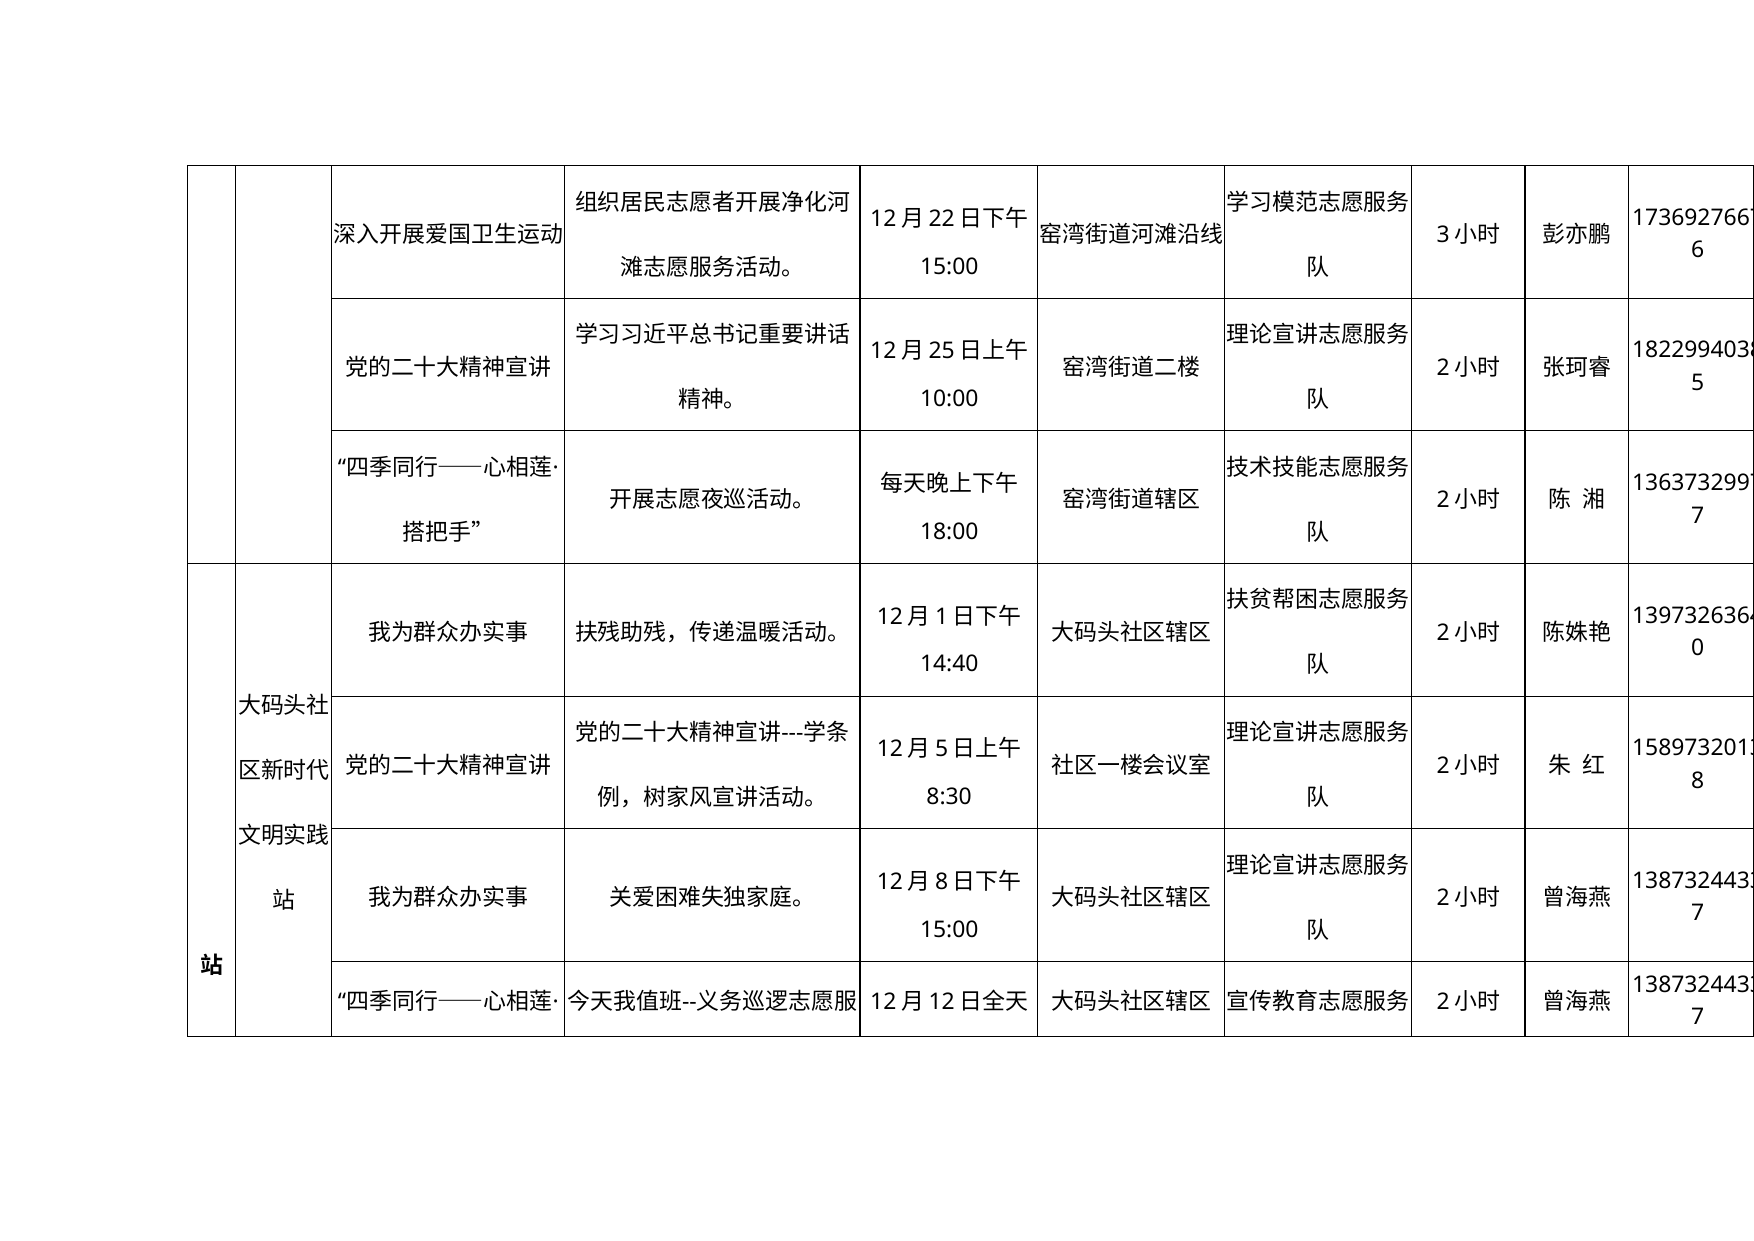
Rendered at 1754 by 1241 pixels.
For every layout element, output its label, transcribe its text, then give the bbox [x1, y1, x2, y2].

table_cell 大码头社区辖区 [1038, 564, 1224, 696]
table_cell 13973263640 [1629, 564, 1753, 696]
table_cell 12月1日下午14:40 [861, 564, 1037, 696]
table_cell 13873244337 [1629, 962, 1753, 1036]
table_cell 宣传教育志愿服务队 [1225, 962, 1411, 1036]
table_cell 我为群众办实事 [332, 829, 564, 961]
table_cell 陈 湘 [1526, 431, 1628, 563]
table_cell 2小时 [1412, 829, 1524, 961]
table_cell 窑湾街道河滩沿线 [1038, 166, 1224, 298]
table_cell 学习习近平总书记重要讲话精神。 [565, 299, 859, 430]
table_cell 2小时 [1412, 564, 1524, 696]
table_cell 12月5日上午8:30 [861, 697, 1037, 828]
table_cell 理论宣讲志愿服务队 [1225, 829, 1411, 961]
table_cell 曾海燕 [1526, 962, 1628, 1036]
table_cell 每天晚上下午18:00 [861, 431, 1037, 563]
table_cell 张珂睿 [1526, 299, 1628, 430]
table_cell 深入开展爱国卫生运动 [332, 166, 564, 298]
table_cell 13637329977 [1629, 431, 1753, 563]
table_cell 大码头社区辖区 [1038, 829, 1224, 961]
table_cell 13873244337 [1629, 829, 1753, 961]
table_cell 窑湾街道辖区 [1038, 431, 1224, 563]
table_cell 12月12日全天 [861, 962, 1037, 1036]
table_cell 2小时 [1412, 962, 1524, 1036]
table_cell 站 站 [188, 564, 235, 1036]
table_cell 党的二十大精神宣讲---学条例，树家风宣讲活动。 [565, 697, 859, 828]
table_cell 扶贫帮困志愿服务队 [1225, 564, 1411, 696]
table_cell 曾海燕 [1526, 829, 1628, 961]
table_cell 12月25日上午10:00 [861, 299, 1037, 430]
table_cell 扶残助残，传递温暖活动。 [565, 564, 859, 696]
table_cell 理论宣讲志愿服务队 [1225, 697, 1411, 828]
table_cell 彭亦鹏 [1526, 166, 1628, 298]
table_cell 18229940385 [1629, 299, 1753, 430]
table_cell 我为群众办实事 [332, 564, 564, 696]
table_cell 大码头社区新时代文明实践站 [236, 564, 331, 1036]
table_cell 2小时 [1412, 431, 1524, 563]
table_cell 党的二十大精神宣讲 [332, 697, 564, 828]
table_cell “四季同行——心相莲·搭把手” [332, 962, 564, 1036]
table_cell 朱 红 [1526, 697, 1628, 828]
table_cell 党的二十大精神宣讲 [332, 299, 564, 430]
table_cell 3小时 [1412, 166, 1524, 298]
table_cell 2小时 [1412, 299, 1524, 430]
table_cell 今天我值班--义务巡逻志愿服务。 [565, 962, 859, 1036]
table_cell 关爱困难失独家庭。 [565, 829, 859, 961]
table_cell 2小时 [1412, 697, 1524, 828]
table_cell 陈姝艳 [1526, 564, 1628, 696]
table_cell 12月22日下午15:00 [861, 166, 1037, 298]
table_cell 17369276676 [1629, 166, 1753, 298]
table_cell 15897320138 [1629, 697, 1753, 828]
table_cell 窑湾街道二楼 [1038, 299, 1224, 430]
table_cell 理论宣讲志愿服务队 [1225, 299, 1411, 430]
table_cell “四季同行——心相莲·搭把手” [332, 431, 564, 563]
table_cell 技术技能志愿服务队 [1225, 431, 1411, 563]
table_cell 12月8日下午15:00 [861, 829, 1037, 961]
table_cell 组织居民志愿者开展净化河滩志愿服务活动。 [565, 166, 859, 298]
table_cell 社区一楼会议室 [1038, 697, 1224, 828]
table_cell 学习模范志愿服务队 [1225, 166, 1411, 298]
table_cell 大码头社区辖区 [1038, 962, 1224, 1036]
table_cell 开展志愿夜巡活动。 [565, 431, 859, 563]
